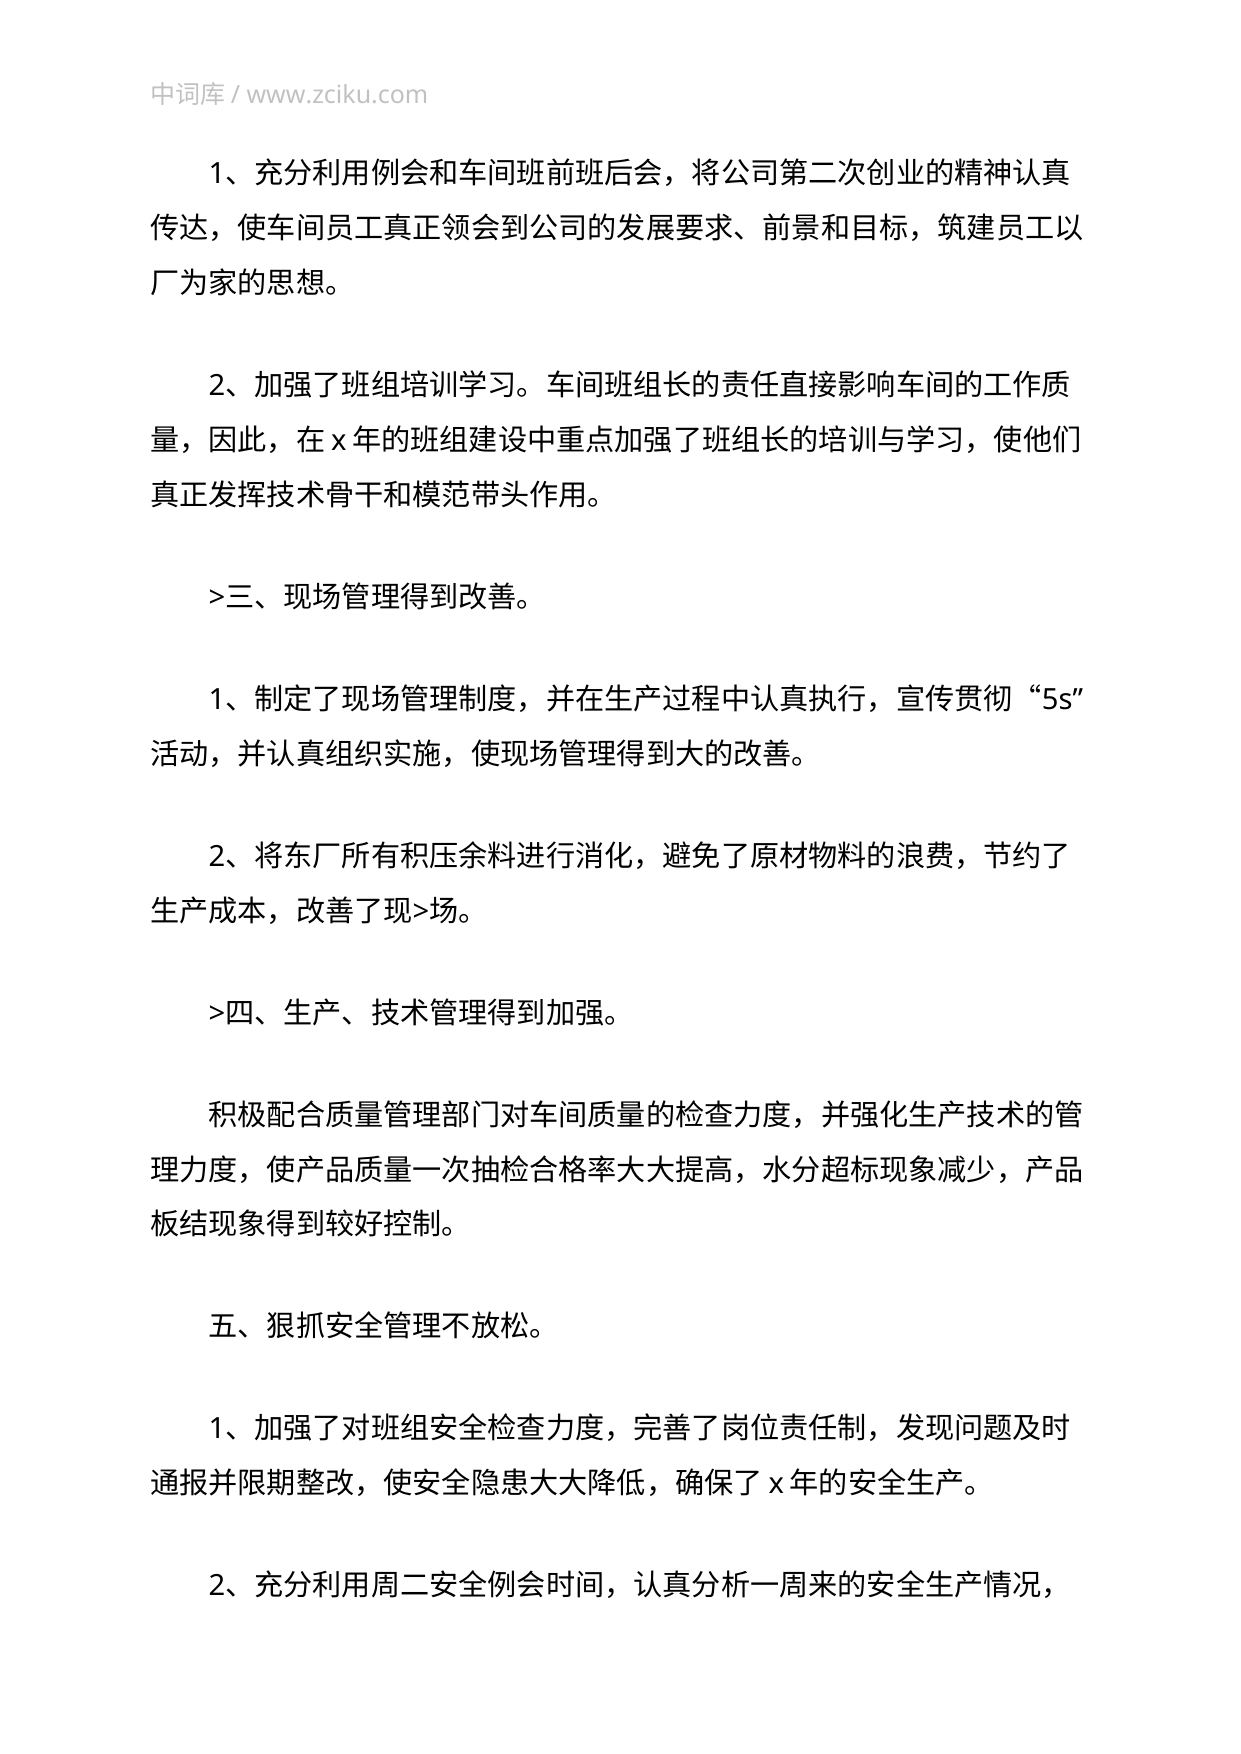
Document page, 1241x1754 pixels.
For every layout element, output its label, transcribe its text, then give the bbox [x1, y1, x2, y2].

text 五、狠抓安全管理不放松。 [150, 1303, 1090, 1345]
text 1、制定了现场管理制度，并在生产过程中认真执行，宣传贯彻“5s”活动，并认真组织实施，使现场管理得到大的改善。 [150, 675, 1090, 773]
text >四、生产、技术管理得到加强。 [150, 989, 1090, 1032]
text 2、加强了班组培训学习。车间班组长的责任直接影响车间的工作质量，因此，在x年的班组建设中重点加强了班组长的培训与学习，使他们真正发挥技术骨干和模范带头作用。 [150, 362, 1090, 514]
text 1、充分利用例会和车间班前班后会，将公司第二次创业的精神认真传达，使车间员工真正领会到公司的发展要求、前景和目标，筑建员工以厂为家的思想。 [150, 150, 1090, 302]
text >三、现场管理得到改善。 [150, 573, 1090, 616]
text 积极配合质量管理部门对车间质量的检查力度，并强化生产技术的管理力度，使产品质量一次抽检合格率大大提高，水分超标现象减少，产品板结现象得到较好控制。 [150, 1091, 1090, 1243]
text 2、将东厂所有积压余料进行消化，避免了原材物料的浪费，节约了生产成本，改善了现>场。 [150, 832, 1090, 929]
text 1、加强了对班组安全检查力度，完善了岗位责任制，发现问题及时通报并限期整改，使安全隐患大大降低，确保了x年的安全生产。 [150, 1404, 1090, 1502]
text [150, 1561, 1090, 1604]
